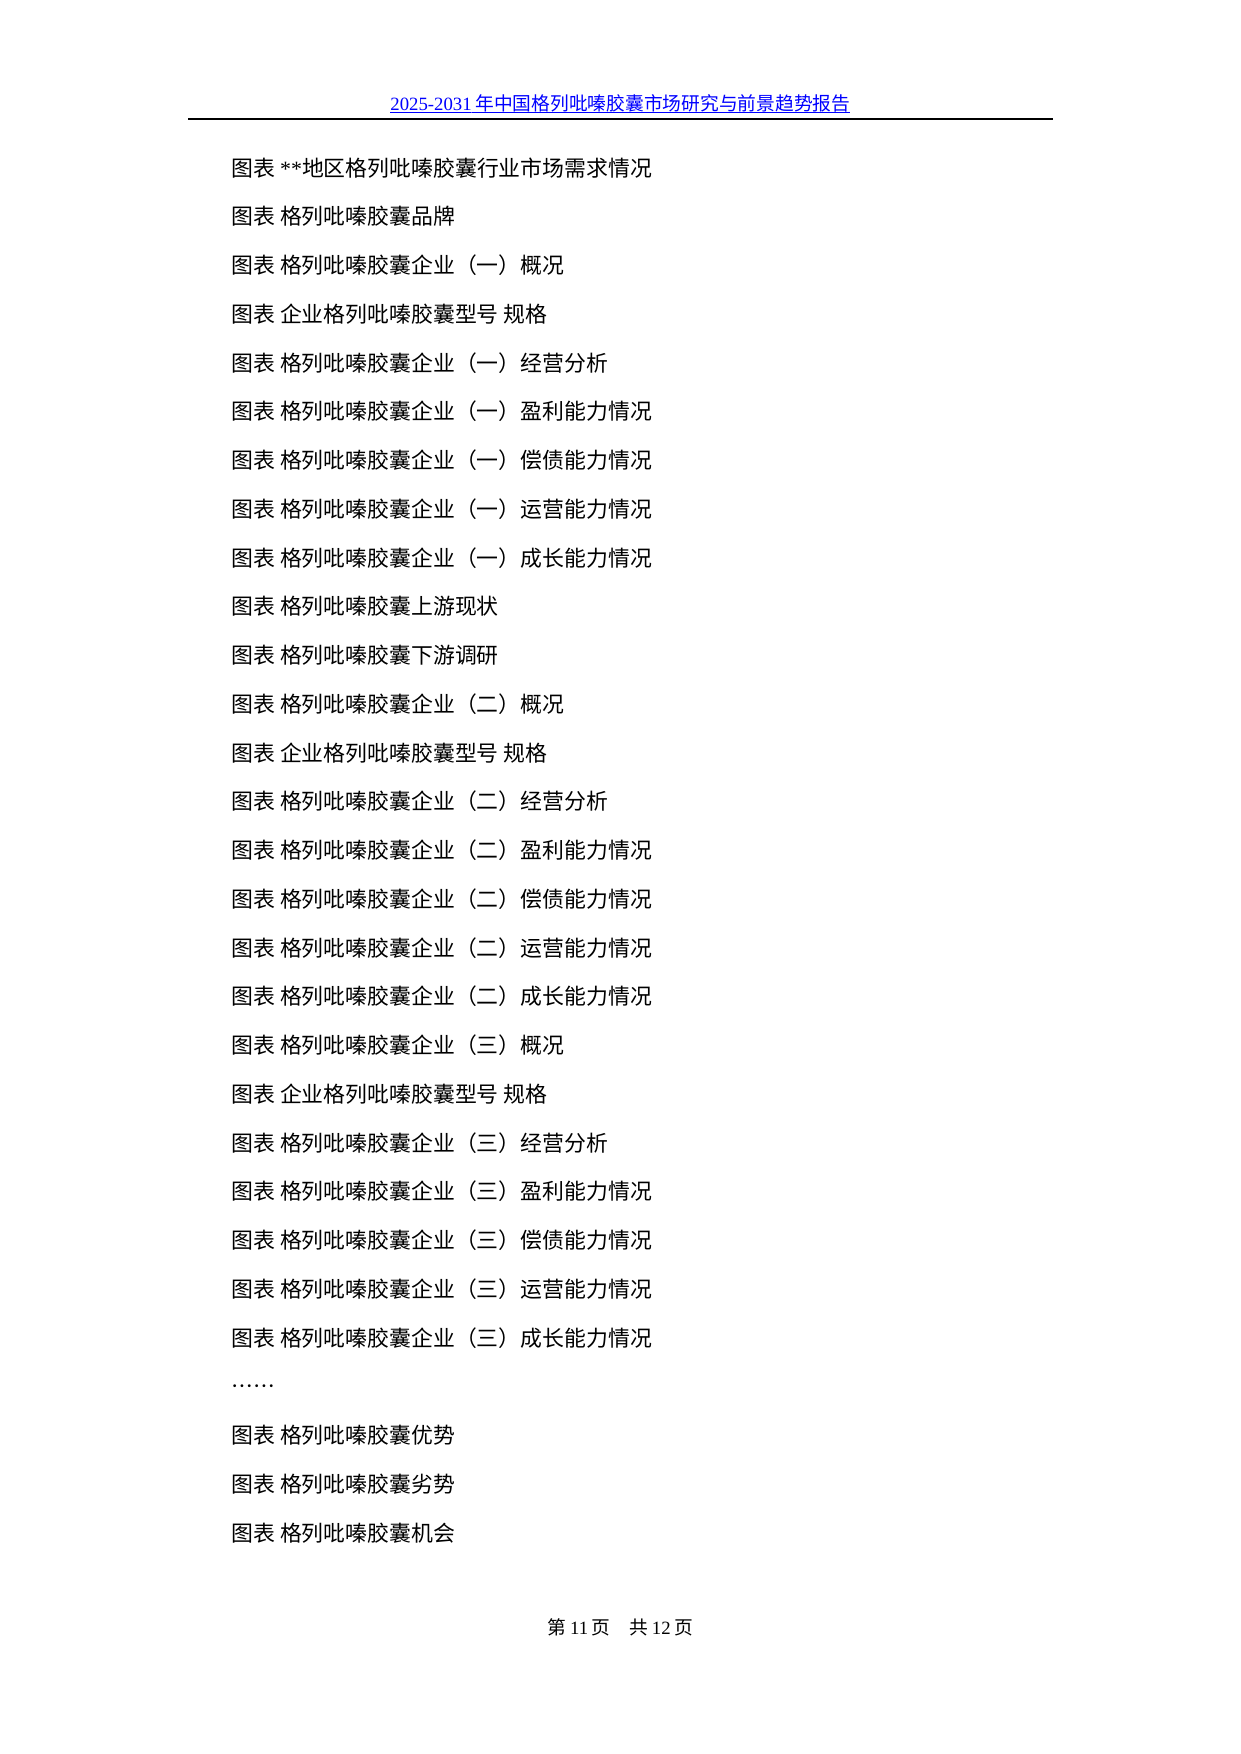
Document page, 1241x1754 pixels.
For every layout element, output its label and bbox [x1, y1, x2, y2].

text [187, 150, 1053, 1548]
